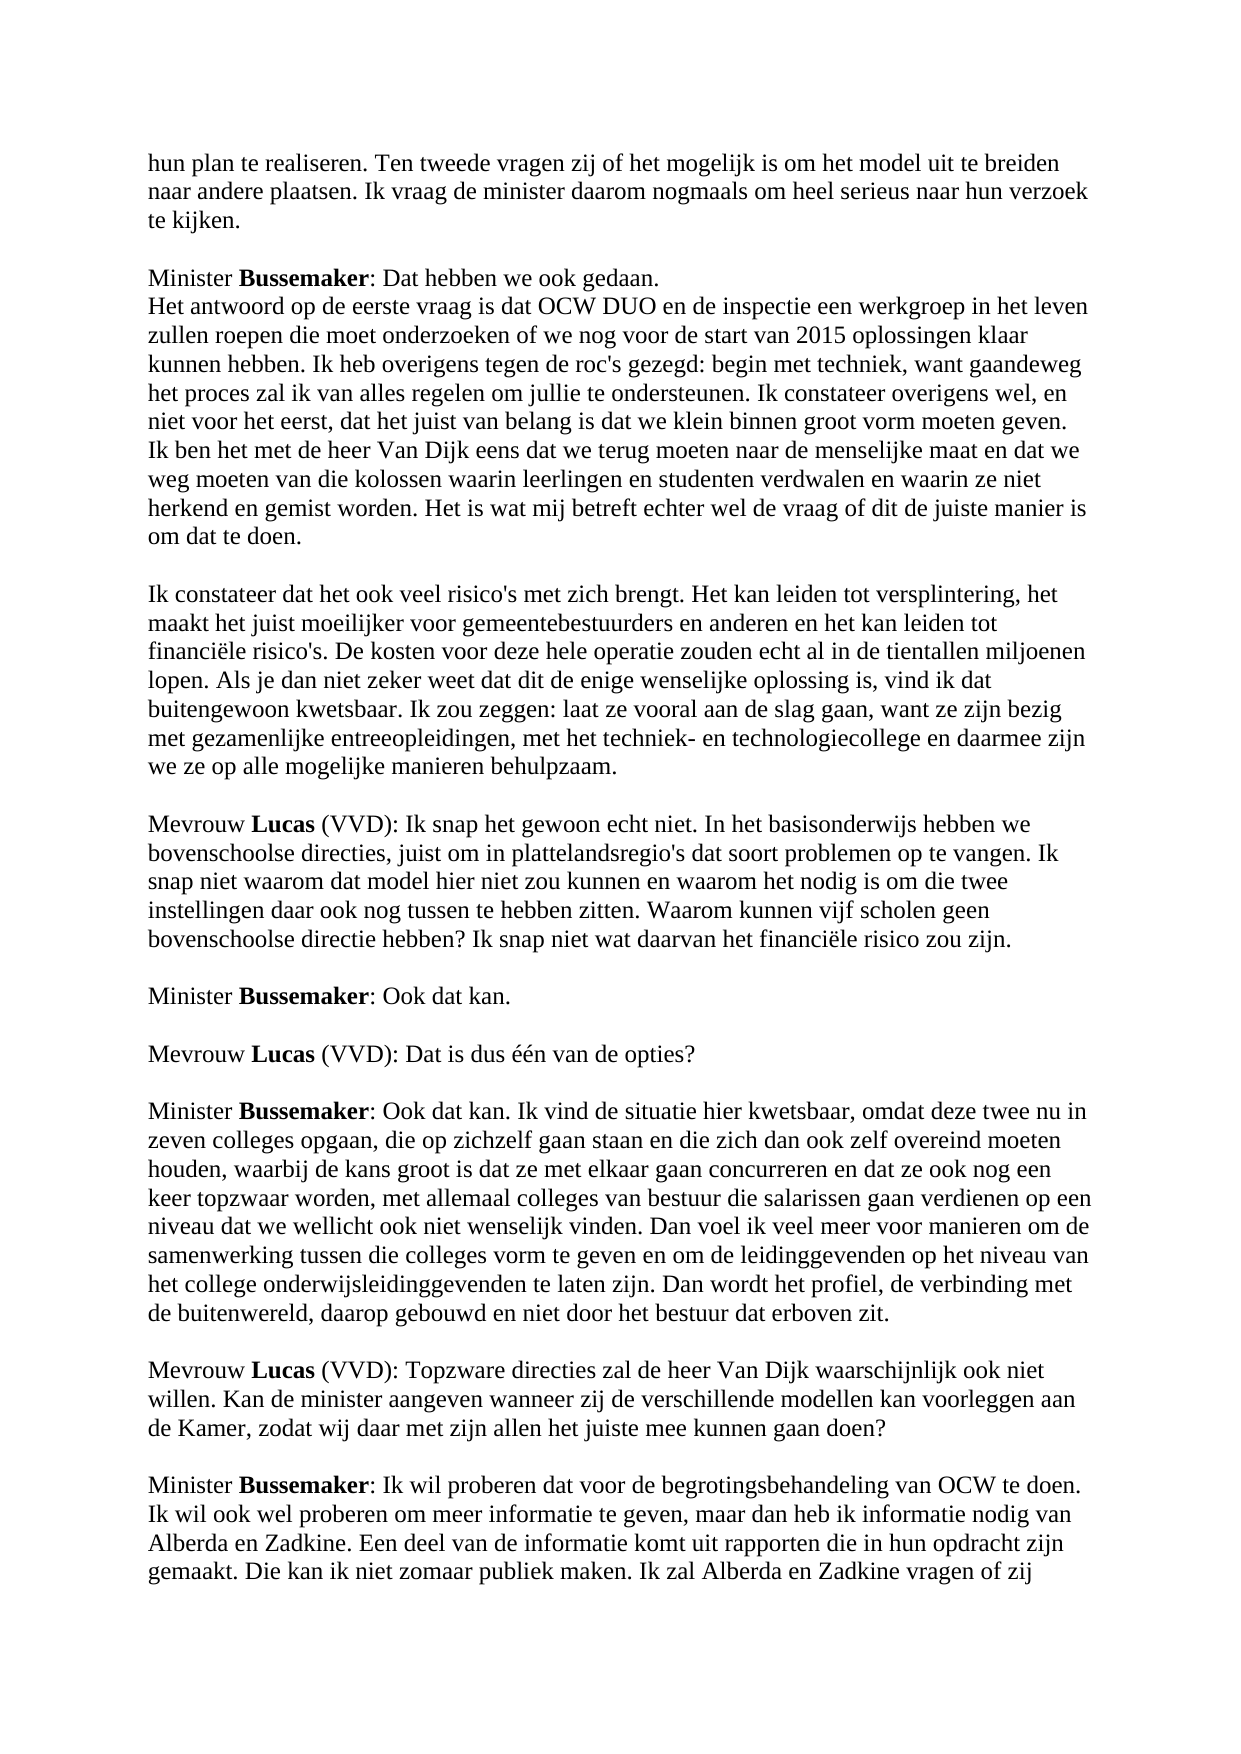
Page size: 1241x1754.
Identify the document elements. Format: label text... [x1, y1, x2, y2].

text Ik constateer dat het ook veel risico's met zich brengt. Het kan leiden tot versplintering, het maakt het juist moeilijker voor gemeentebestuurders en anderen en het kan leiden tot financiële risico's. De kosten voor deze hele operatie zouden echt al in de tientallen miljoenen lopen. Als je dan niet zeker weet dat dit de enige wenselijke oplossing is, vind ik dat buitengewoon kwetsbaar. Ik zou zeggen: laat ze vooral aan de slag gaan, want ze zijn bezig met gezamenlijke entreeopleidingen, met het techniek- en technologiecollege en daarmee zijn we ze op alle mogelijke manieren behulpzaam. [148, 579, 1093, 780]
text Minister Bussemaker: Ook dat kan. Ik vind de situatie hier kwetsbaar, omdat deze twee nu in zeven colleges opgaan, die op zichzelf gaan staan en die zich dan ook zelf overeind moeten houden, waarbij de kans groot is dat ze met elkaar gaan concurreren en dat ze ook nog een keer topzwaar worden, met allemaal colleges van bestuur die salarissen gaan verdienen op een niveau dat we wellicht ook niet wenselijk vinden. Dan voel ik veel meer voor manieren om de samenwerking tussen die colleges vorm te geven en om de leidinggevenden op het niveau van het college onderwijsleidinggevenden te laten zijn. Dan wordt het profiel, de verbinding met de buitenwereld, daarop gebouwd en niet door het bestuur dat erboven zit. [148, 1096, 1093, 1326]
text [148, 1470, 1093, 1585]
text Het antwoord op de eerste vraag is dat OCW DUO en de inspectie een werkgroep in het leven zullen roepen die moet onderzoeken of we nog voor de start van 2015 oplossingen klaar kunnen hebben. Ik heb overigens tegen de roc's gezegd: begin met techniek, want gaandeweg het proces zal ik van alles regelen om jullie te ondersteunen. Ik constateer overigens wel, en niet voor het eerst, dat het juist van belang is dat we klein binnen groot vorm moeten geven. Ik ben het met de heer Van Dijk eens dat we terug moeten naar de menselijke maat en dat we weg moeten van die kolossen waarin leerlingen en studenten verdwalen en waarin ze niet herkend en gemist worden. Het is wat mij betreft echter wel de vraag of dit de juiste manier is om dat te doen. [148, 291, 1093, 550]
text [148, 148, 1093, 234]
text Minister Bussemaker: Ook dat kan. [148, 981, 1093, 1010]
text Minister Bussemaker: Dat hebben we ook gedaan. [148, 263, 1093, 291]
text Mevrouw Lucas (VVD): Ik snap het gewoon echt niet. In het basisonderwijs hebben we bovenschoolse directies, juist om in plattelandsregio's dat soort problemen op te vangen. Ik snap niet waarom dat model hier niet zou kunnen en waarom het nodig is om die twee instellingen daar ook nog tussen te hebben zitten. Waarom kunnen vijf scholen geen bovenschoolse directie hebben? Ik snap niet wat daarvan het financiële risico zou zijn. [148, 809, 1093, 953]
text Mevrouw Lucas (VVD): Topzware directies zal de heer Van Dijk waarschijnlijk ook niet willen. Kan de minister aangeven wanneer zij de verschillende modellen kan voorleggen aan de Kamer, zodat wij daar met zijn allen het juiste mee kunnen gaan doen? [148, 1355, 1093, 1441]
text Mevrouw Lucas (VVD): Dat is dus één van de opties? [148, 1039, 1093, 1068]
